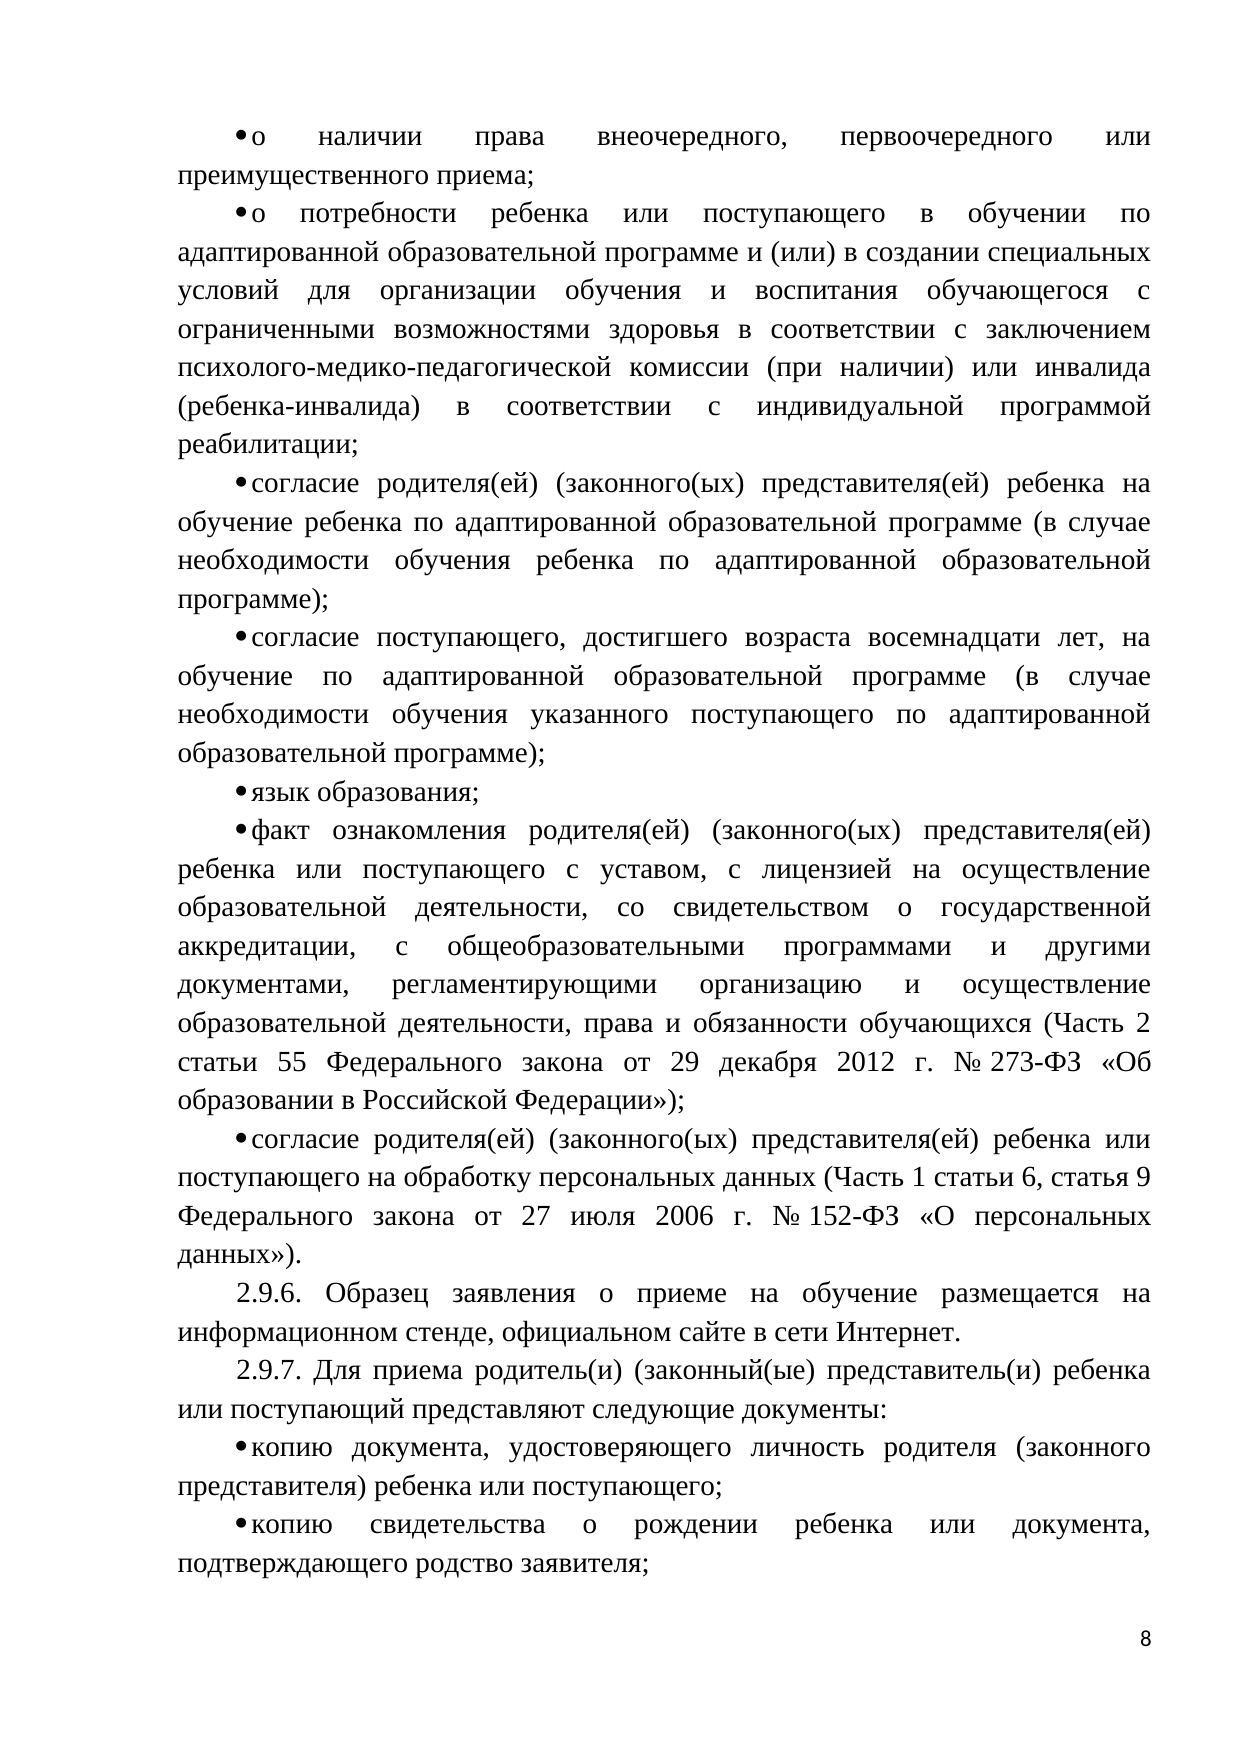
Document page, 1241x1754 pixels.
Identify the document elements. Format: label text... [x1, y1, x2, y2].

list согласие родителя(ей) (законного(ых) представителя(ей) ребенка на обучение ребенка по адаптированной образовательной программе (в случае необходимости обучения ребенка по адаптированной образовательной программе); [177, 465, 1152, 614]
list язык образования; [177, 774, 1152, 807]
list факт ознакомления родителя(ей) (законного(ых) представителя(ей) ребенка или поступающего с уставом, с лицензией на осуществление образовательной деятельности, со свидетельством о государственной аккредитации, с общеобразовательными программами и другими документами, регламентирующими организацию и осуществление образовательной деятельности, права и обязанности обучающихся (Часть 2 статьи 55 Федерального закона от 29 декабря 2012 г. № 273-ФЗ «Об образовании в Российской Федерации»); [177, 812, 1152, 1116]
list о потребности ребенка или поступающего в обучении по адаптированной образовательной программе и (или) в создании специальных условий для организации обучения и воспитания обучающегося с ограниченными возможностями здоровья в соответствии с заключением психолого-медико-педагогической комиссии (при наличии) или инвалида (ребенка-инвалида) в соответствии с индивидуальной программой реабилитации; [177, 195, 1152, 460]
list о наличии права внеочередного, первоочередного или преимущественного приема; [177, 118, 1152, 190]
list согласие родителя(ей) (законного(ых) представителя(ей) ребенка или поступающего на обработку персональных данных (Часть 1 статьи 6, статья 9 Федерального закона от 27 июля 2006 г. № 152-ФЗ «О персональных данных»). [177, 1121, 1152, 1270]
text 2.9.7. Для приема родитель(и) (законный(ые) представитель(и) ребенка или поступающий представляют следующие документы: [177, 1352, 1152, 1424]
list копию свидетельства о рождении ребенка или документа, подтверждающего родство заявителя; [177, 1506, 1152, 1579]
list копию документа, удостоверяющего личность родителя (законного представителя) ребенка или поступающего; [177, 1429, 1152, 1501]
text 2.9.6. Образец заявления о приеме на обучение размещается на информационном стенде, официальном сайте в сети Интернет. [177, 1275, 1152, 1347]
list согласие поступающего, достигшего возраста восемнадцати лет, на обучение по адаптированной образовательной программе (в случае необходимости обучения указанного поступающего по адаптированной образовательной программе); [177, 619, 1152, 769]
